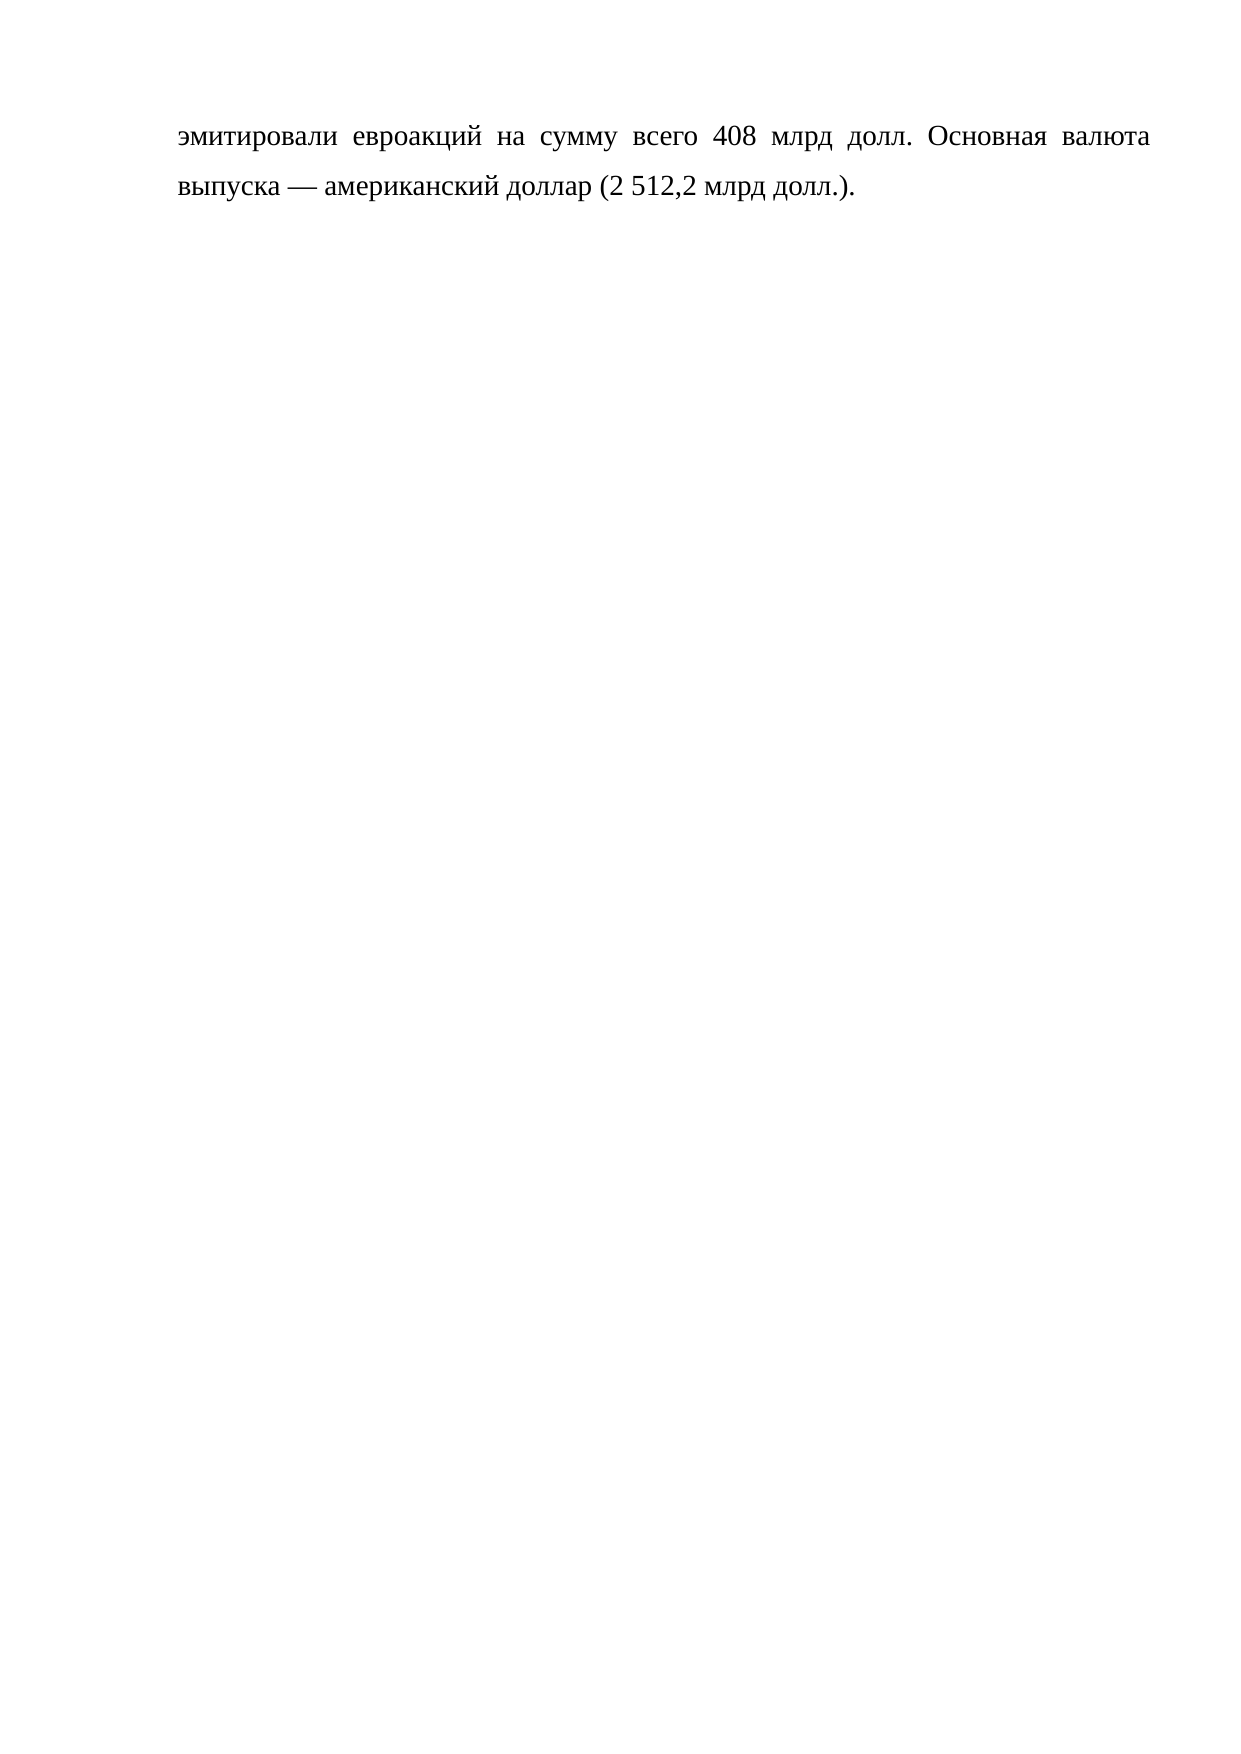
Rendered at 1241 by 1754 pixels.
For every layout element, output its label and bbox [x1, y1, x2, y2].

subtitle [177, 118, 1152, 202]
